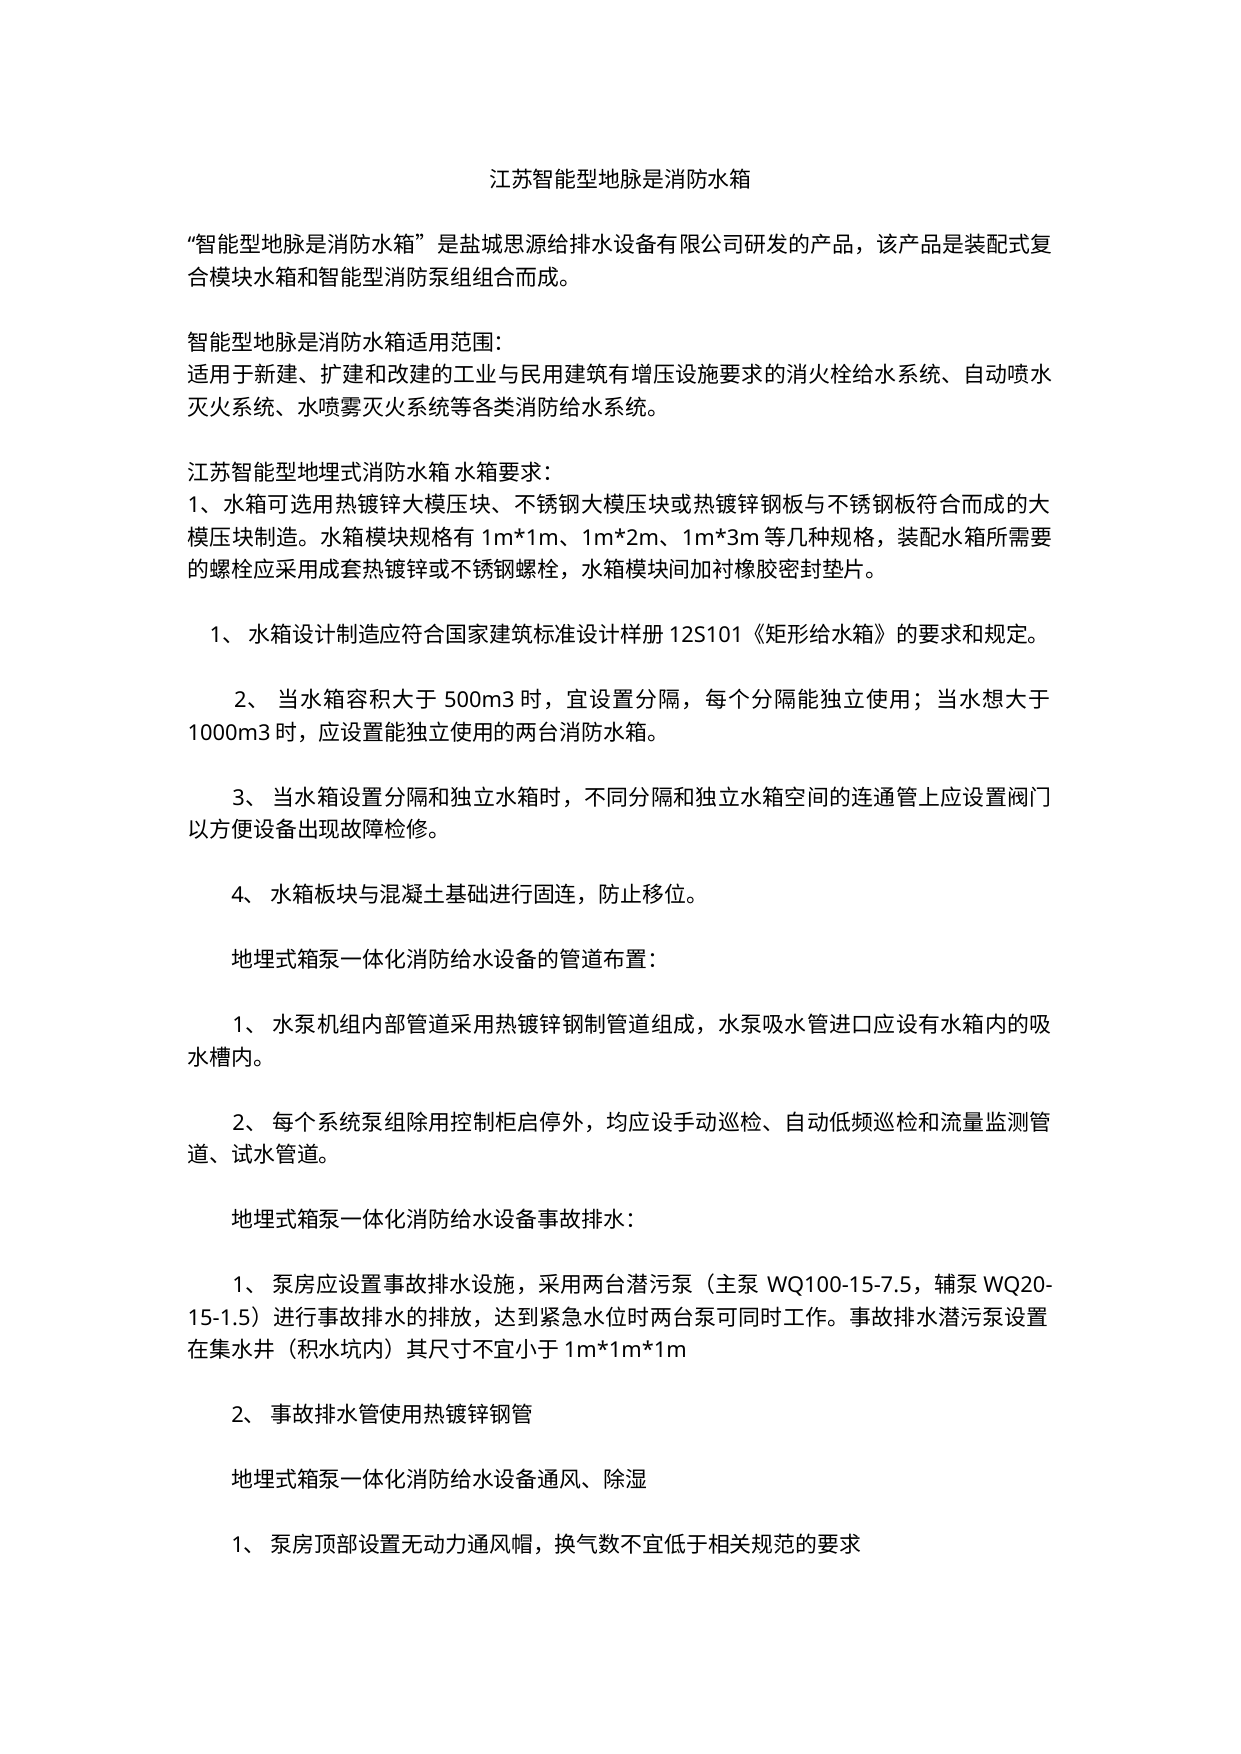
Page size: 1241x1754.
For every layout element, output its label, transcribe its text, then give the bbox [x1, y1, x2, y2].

text 智能型地脉是消防水箱适用范围： [187, 324, 1053, 357]
text 2、 当水箱容积大于500m3时，宜设置分隔，每个分隔能独立使用；当水想大于1000m3时，应设置能独立使用的两台消防水箱。 [187, 682, 1053, 747]
text 1、 水泵机组内部管道采用热镀锌钢制管道组成，水泵吸水管进口应设有水箱内的吸水槽内。 [187, 1007, 1053, 1072]
text 江苏智能型地脉是消防水箱 [187, 162, 1053, 194]
text 3、 当水箱设置分隔和独立水箱时，不同分隔和独立水箱空间的连通管上应设置阀门，以方便设备出现故障检修。 [187, 779, 1053, 844]
text 地埋式箱泵一体化消防给水设备通风、除湿 [187, 1462, 1053, 1494]
text 地埋式箱泵一体化消防给水设备事故排水： [187, 1202, 1053, 1234]
text 江苏智能型地埋式消防水箱 水箱要求： [187, 454, 1053, 487]
text 4、 水箱板块与混凝土基础进行固连，防止移位。 [187, 877, 1053, 909]
text 1、水箱可选用热镀锌大模压块、不锈钢大模压块或热镀锌钢板与不锈钢板符合而成的大模压块制造。水箱模块规格有1m*1m、1m*2m、1m*3m等几种规格，装配水箱所需要的螺栓应采用成套热镀锌或不锈钢螺栓，水箱模块间加衬橡胶密封垫片。 [187, 487, 1053, 584]
text 2、 每个系统泵组除用控制柜启停外，均应设手动巡检、自动低频巡检和流量监测管道、试水管道。 [187, 1104, 1053, 1169]
text 适用于新建、扩建和改建的工业与民用建筑有增压设施要求的消火栓给水系统、自动喷水灭火系统、水喷雾灭火系统等各类消防给水系统。 [187, 357, 1053, 422]
text 1、 水箱设计制造应符合国家建筑标准设计样册12S101《矩形给水箱》的要求和规定。 [187, 617, 1053, 649]
text “智能型地脉是消防水箱”是盐城思源给排水设备有限公司研发的产品，该产品是装配式复合模块水箱和智能型消防泵组组合而成。 [187, 227, 1053, 292]
text 2、 事故排水管使用热镀锌钢管 [187, 1397, 1053, 1429]
text 1、 泵房顶部设置无动力通风帽，换气数不宜低于相关规范的要求 [187, 1527, 1053, 1559]
text 地埋式箱泵一体化消防给水设备的管道布置： [187, 942, 1053, 974]
text 1、 泵房应设置事故排水设施，采用两台潜污泵（主泵WQ100-15-7.5，辅泵WQ20-15-1.5）进行事故排水的排放，达到紧急水位时两台泵可同时工作。事故排水潜污泵设置在集水井（积水坑内）其尺寸不宜小于1m*1m*1m [187, 1267, 1053, 1364]
